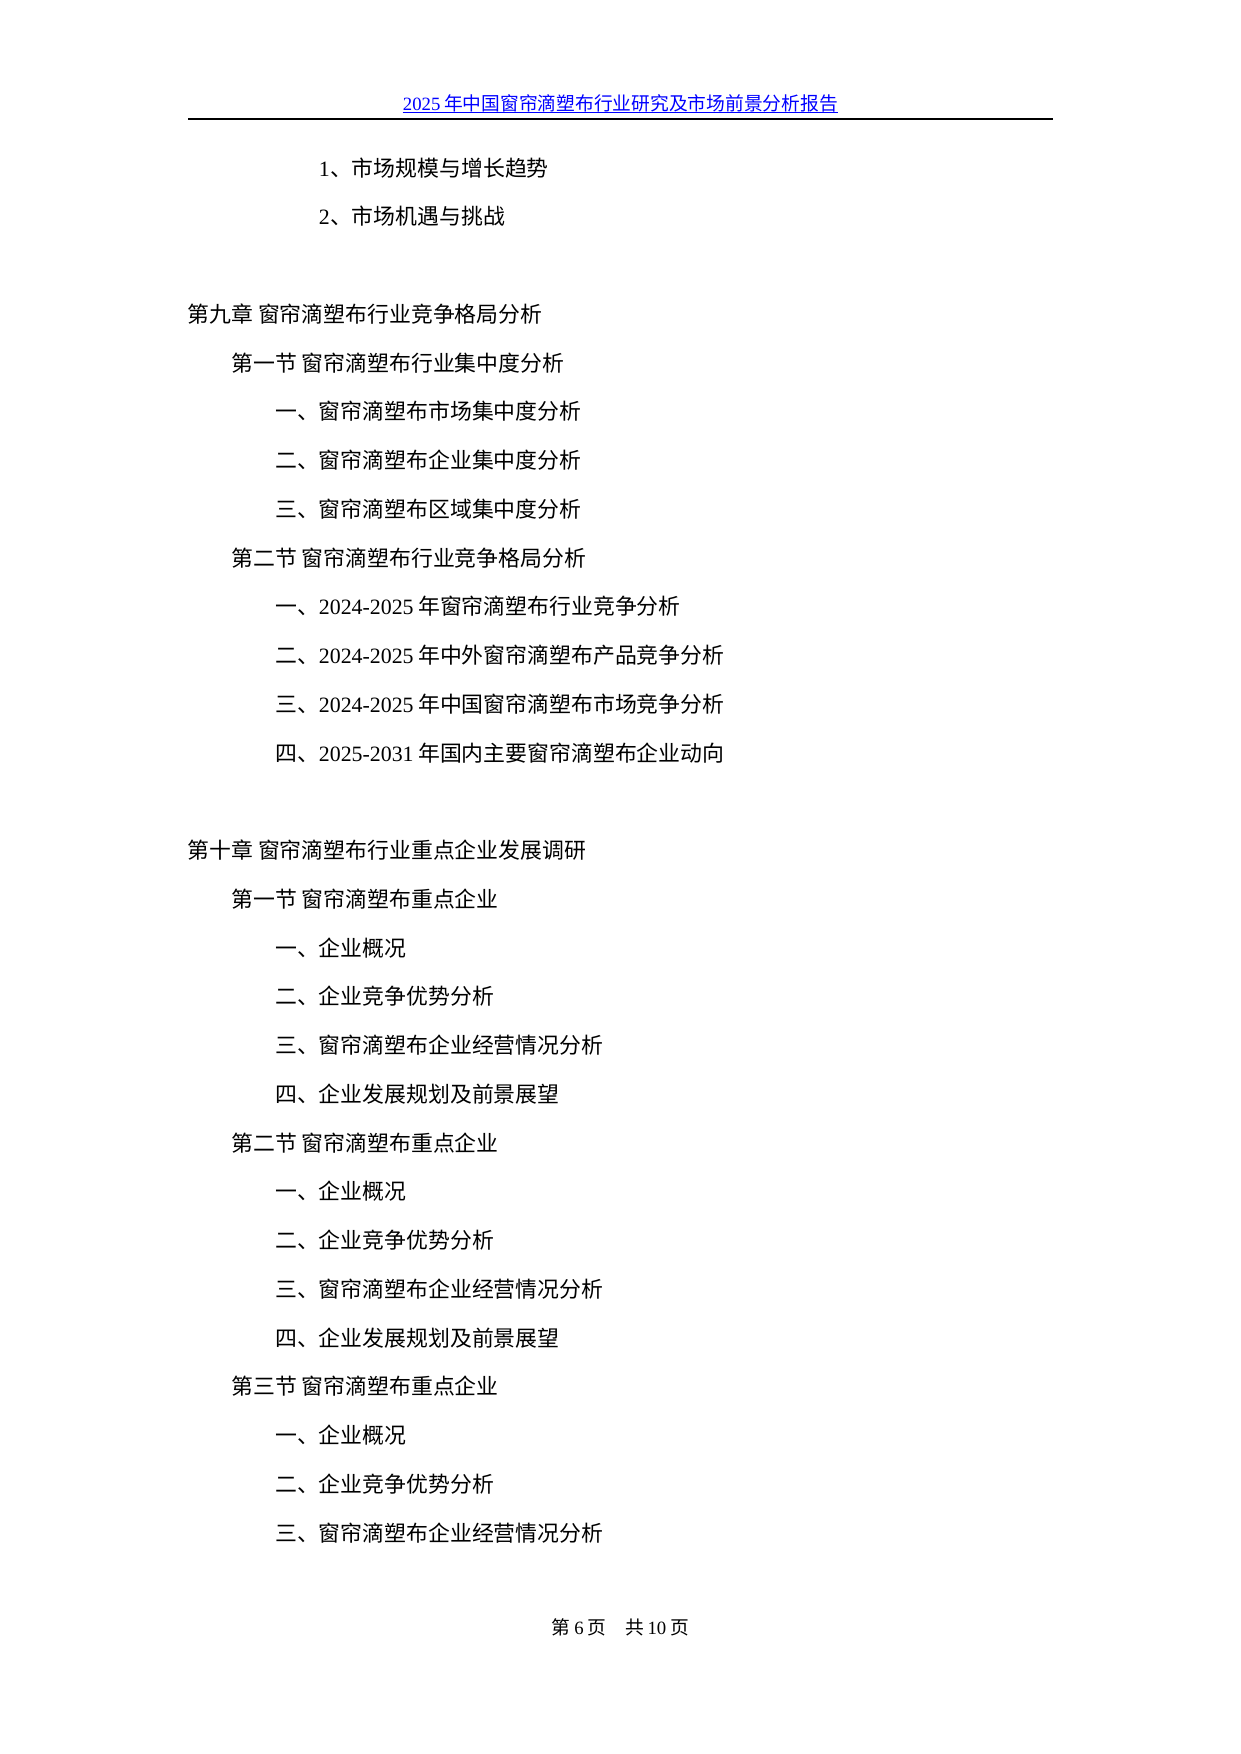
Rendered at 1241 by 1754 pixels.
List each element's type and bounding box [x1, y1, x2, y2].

text [187, 150, 1053, 1548]
